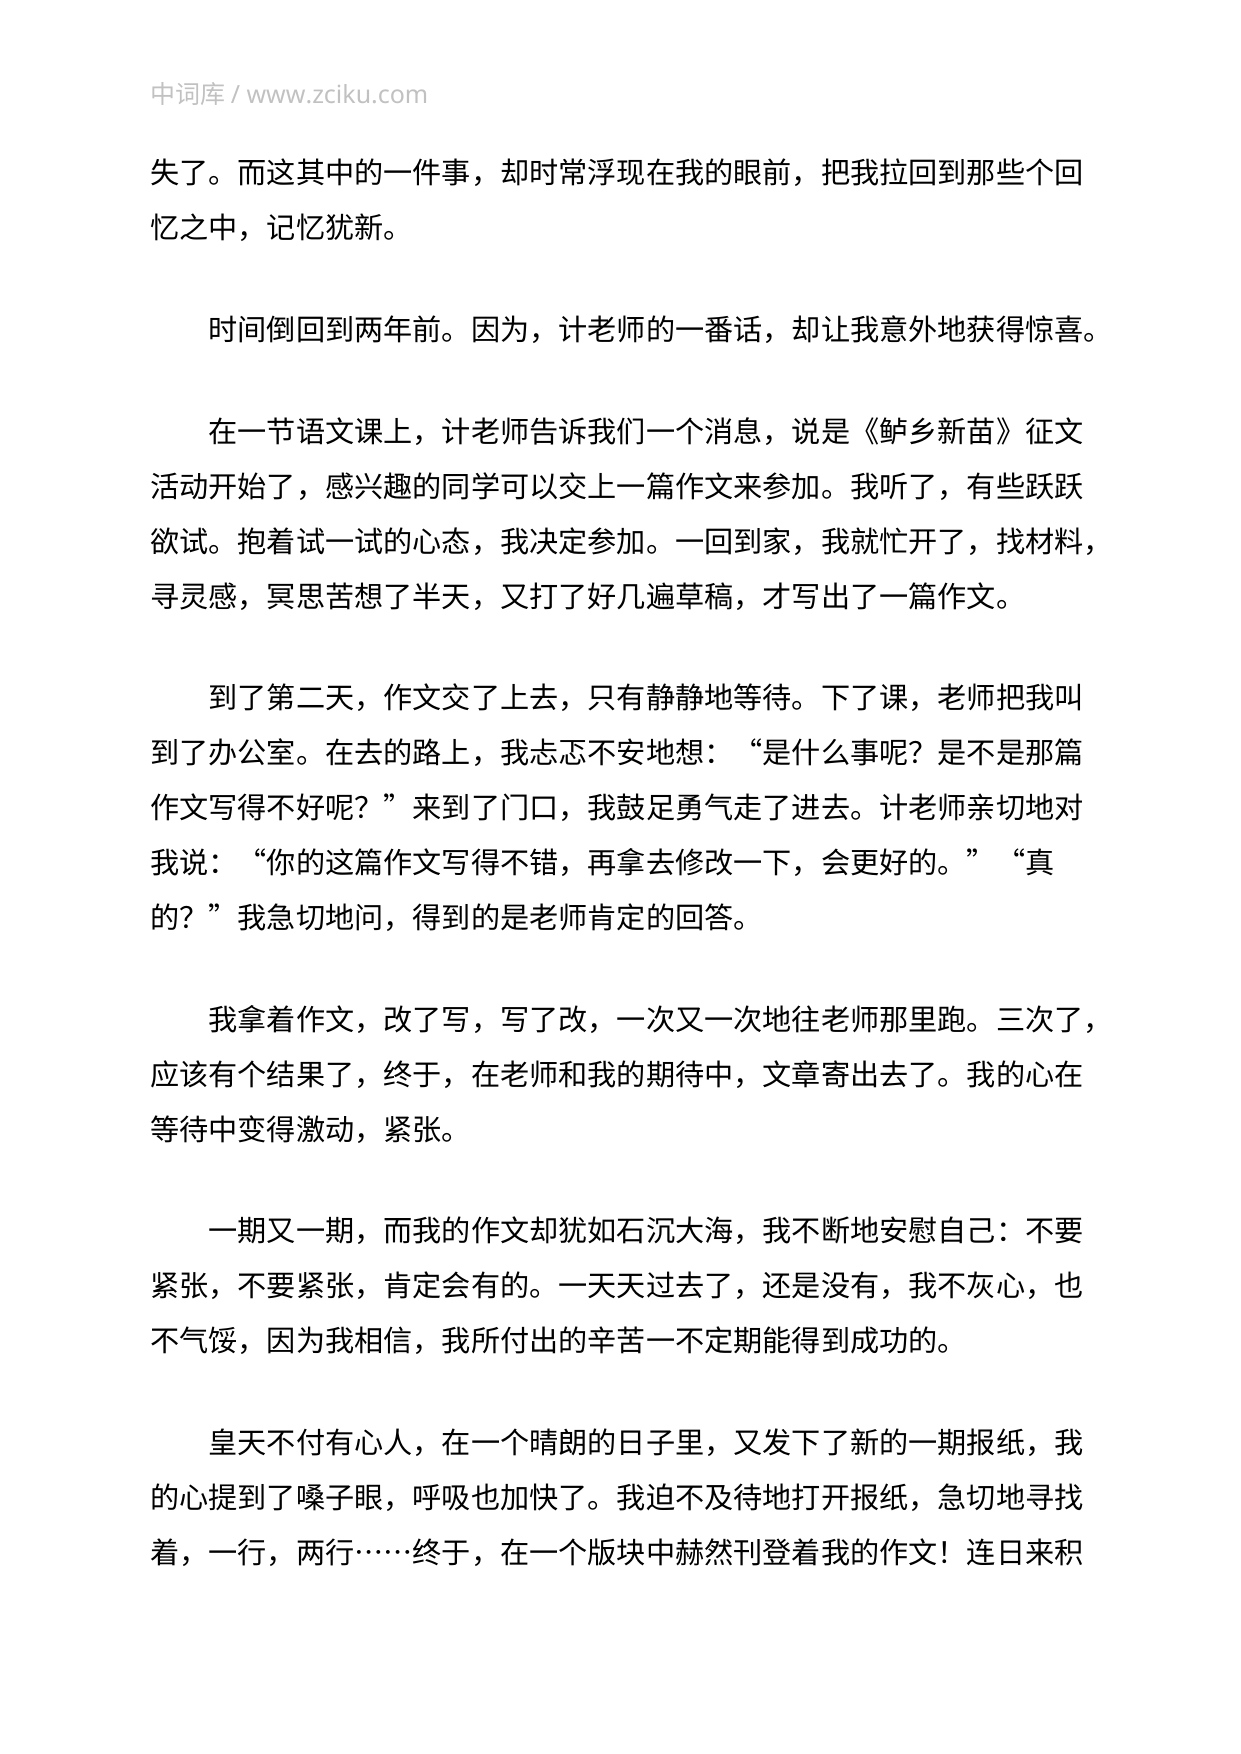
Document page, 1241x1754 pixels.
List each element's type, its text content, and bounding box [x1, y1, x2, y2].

text 时间倒回到两年前。因为，计老师的一番话，却让我意外地获得惊喜。 [150, 307, 1090, 349]
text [150, 150, 1090, 247]
text 到了第二天，作文交了上去，只有静静地等待。下了课，老师把我叫到了办公室。在去的路上，我忐忑不安地想：“是什么事呢？是不是那篇作文写得不好呢？”来到了门口，我鼓足勇气走了进去。计老师亲切地对我说：“你的这篇作文写得不错，再拿去修改一下，会更好的。”“真的？”我急切地问，得到的是老师肯定的回答。 [150, 675, 1090, 937]
text 在一节语文课上，计老师告诉我们一个消息，说是《鲈乡新苗》征文活动开始了，感兴趣的同学可以交上一篇作文来参加。我听了，有些跃跃欲试。抱着试一试的心态，我决定参加。一回到家，我就忙开了，找材料，寻灵感，冥思苦想了半天，又打了好几遍草稿，才写出了一篇作文。 [150, 408, 1090, 615]
text 我拿着作文，改了写，写了改，一次又一次地往老师那里跑。三次了，应该有个结果了，终于，在老师和我的期待中，文章寄出去了。我的心在等待中变得激动，紧张。 [150, 996, 1090, 1148]
text 一期又一期，而我的作文却犹如石沉大海，我不断地安慰自己：不要紧张，不要紧张，肯定会有的。一天天过去了，还是没有，我不灰心，也不气馁，因为我相信，我所付出的辛苦一不定期能得到成功的。 [150, 1208, 1090, 1360]
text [150, 1419, 1090, 1571]
